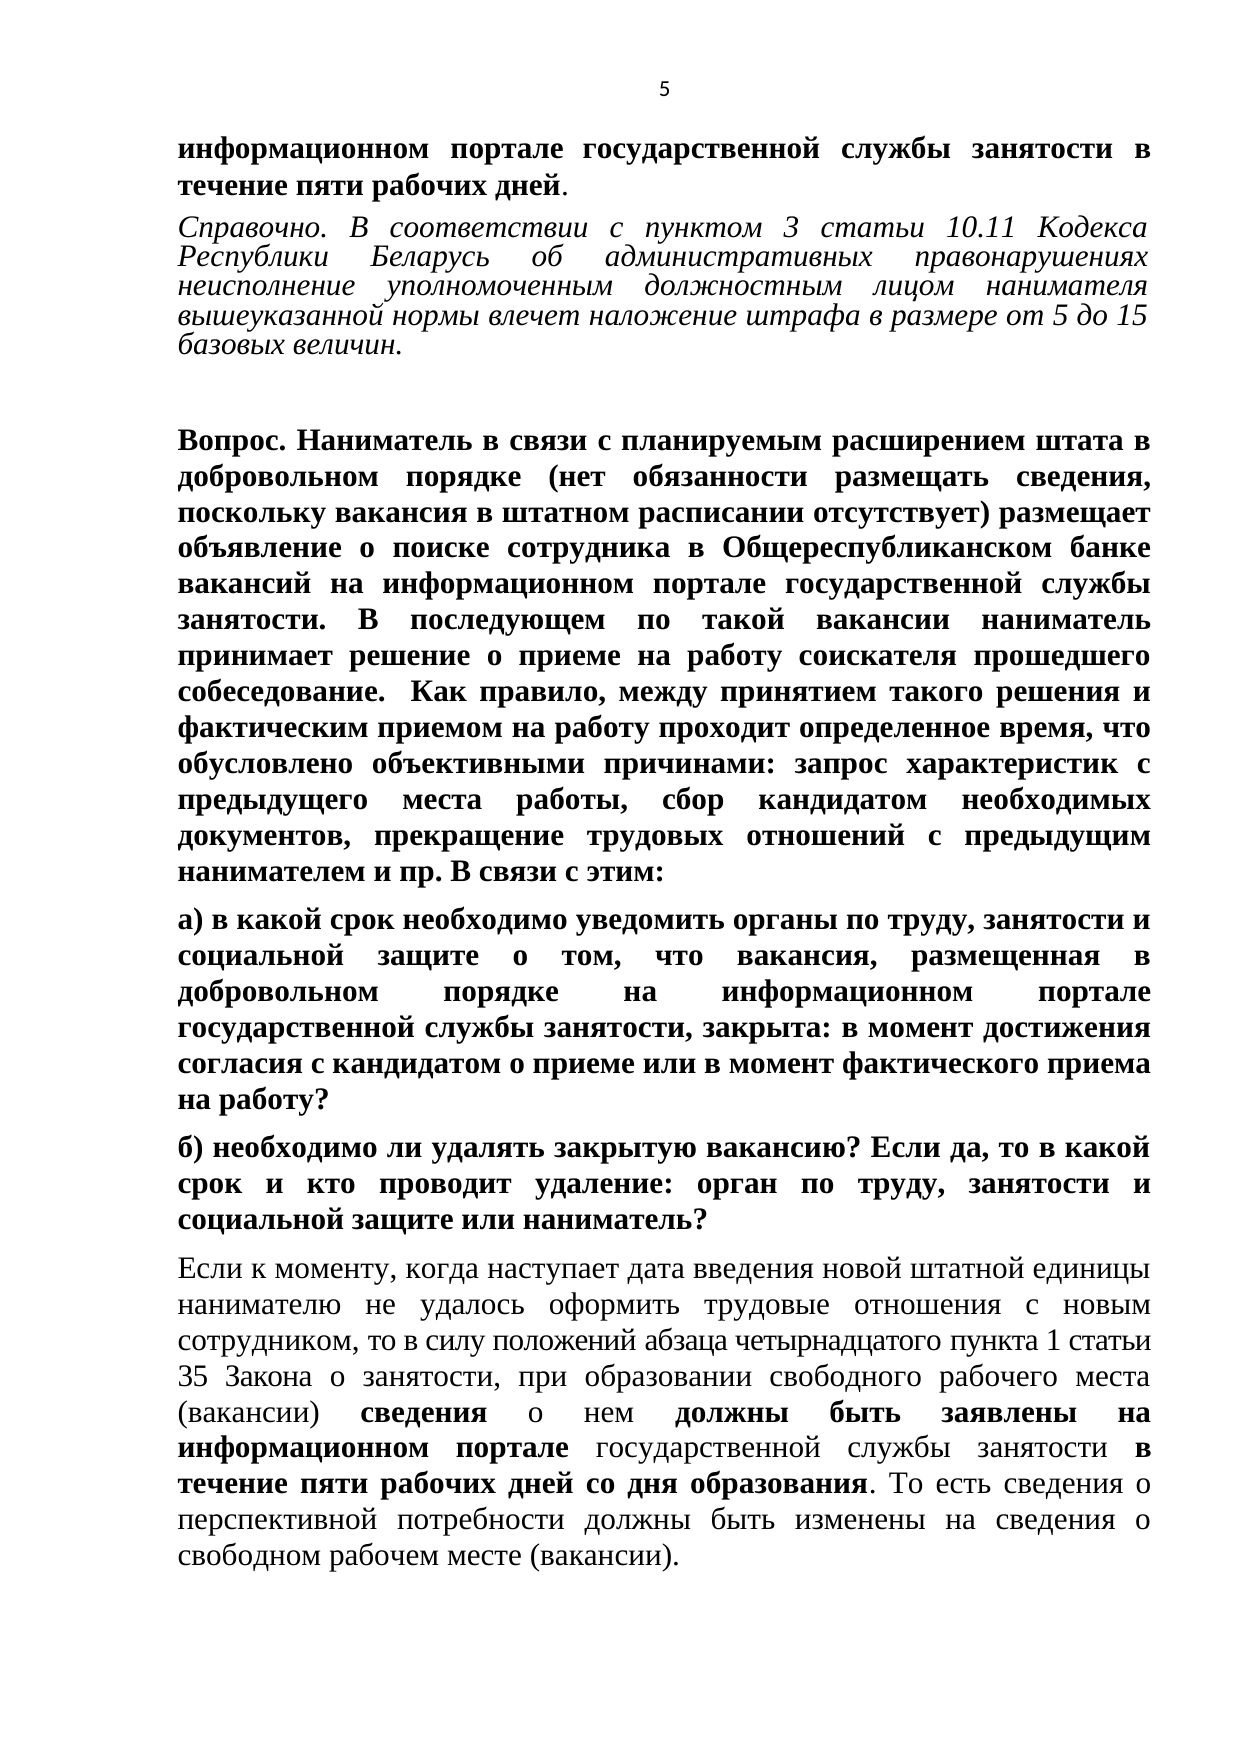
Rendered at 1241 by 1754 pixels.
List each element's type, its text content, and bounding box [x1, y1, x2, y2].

text б) необходимо ли удалять закрытую вакансию? Если да, то в какой срок и кто проводит удаление: орган по труду, занятости и социальной защите или наниматель? [177, 1129, 1152, 1237]
text а) в какой срок необходимо уведомить органы по труду, занятости и социальной защите о том, что вакансия, размещенная в добровольном порядке на информационном портале государственной службы занятости, закрыта: в момент достижения согласия с кандидатом о приеме или в момент фактического приема на работу? [177, 901, 1152, 1116]
text Если к моменту, когда наступает дата введения новой штатной единицы нанимателю не удалось оформить трудовые отношения с новым сотрудником, то в силу положений абзаца четырнадцатого пункта 1 статьи 35 Закона о занятости, при образовании свободного рабочего места (вакансии) сведения о нем должны быть заявлены на информационном портале государственной службы занятости в течение пяти рабочих дней со дня образования. То есть сведения о перспективной потребности должны быть изменены на сведения о свободном рабочем месте (вакансии). [177, 1249, 1152, 1572]
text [177, 130, 1152, 202]
text Справочно. В соответствии с пунктом 3 статьи 10.11 Кодекса Республики Беларусь об административных правонарушениях неисполнение уполномоченным должностным лицом нанимателя вышеуказанной нормы влечет наложение штрафа в размере от 5 до 15 базовых величин. [177, 214, 1152, 360]
text Вопрос. Наниматель в связи с планируемым расширением штата в добровольном порядке (нет обязанности размещать сведения, поскольку вакансия в штатном расписании отсутствует) размещает объявление о поиске сотрудника в Общереспубликанском банке вакансий на информационном портале государственной службы занятости. В последующем по такой вакансии наниматель принимает решение о приеме на работу соискателя прошедшего собеседование. Как правило, между принятием такого решения и фактическим приемом на работу проходит определенное время, что обусловлено объективными причинами: запрос характеристик с предыдущего места работы, сбор кандидатом необходимых документов, прекращение трудовых отношений с предыдущим нанимателем и пр. В связи с этим: [177, 421, 1152, 888]
